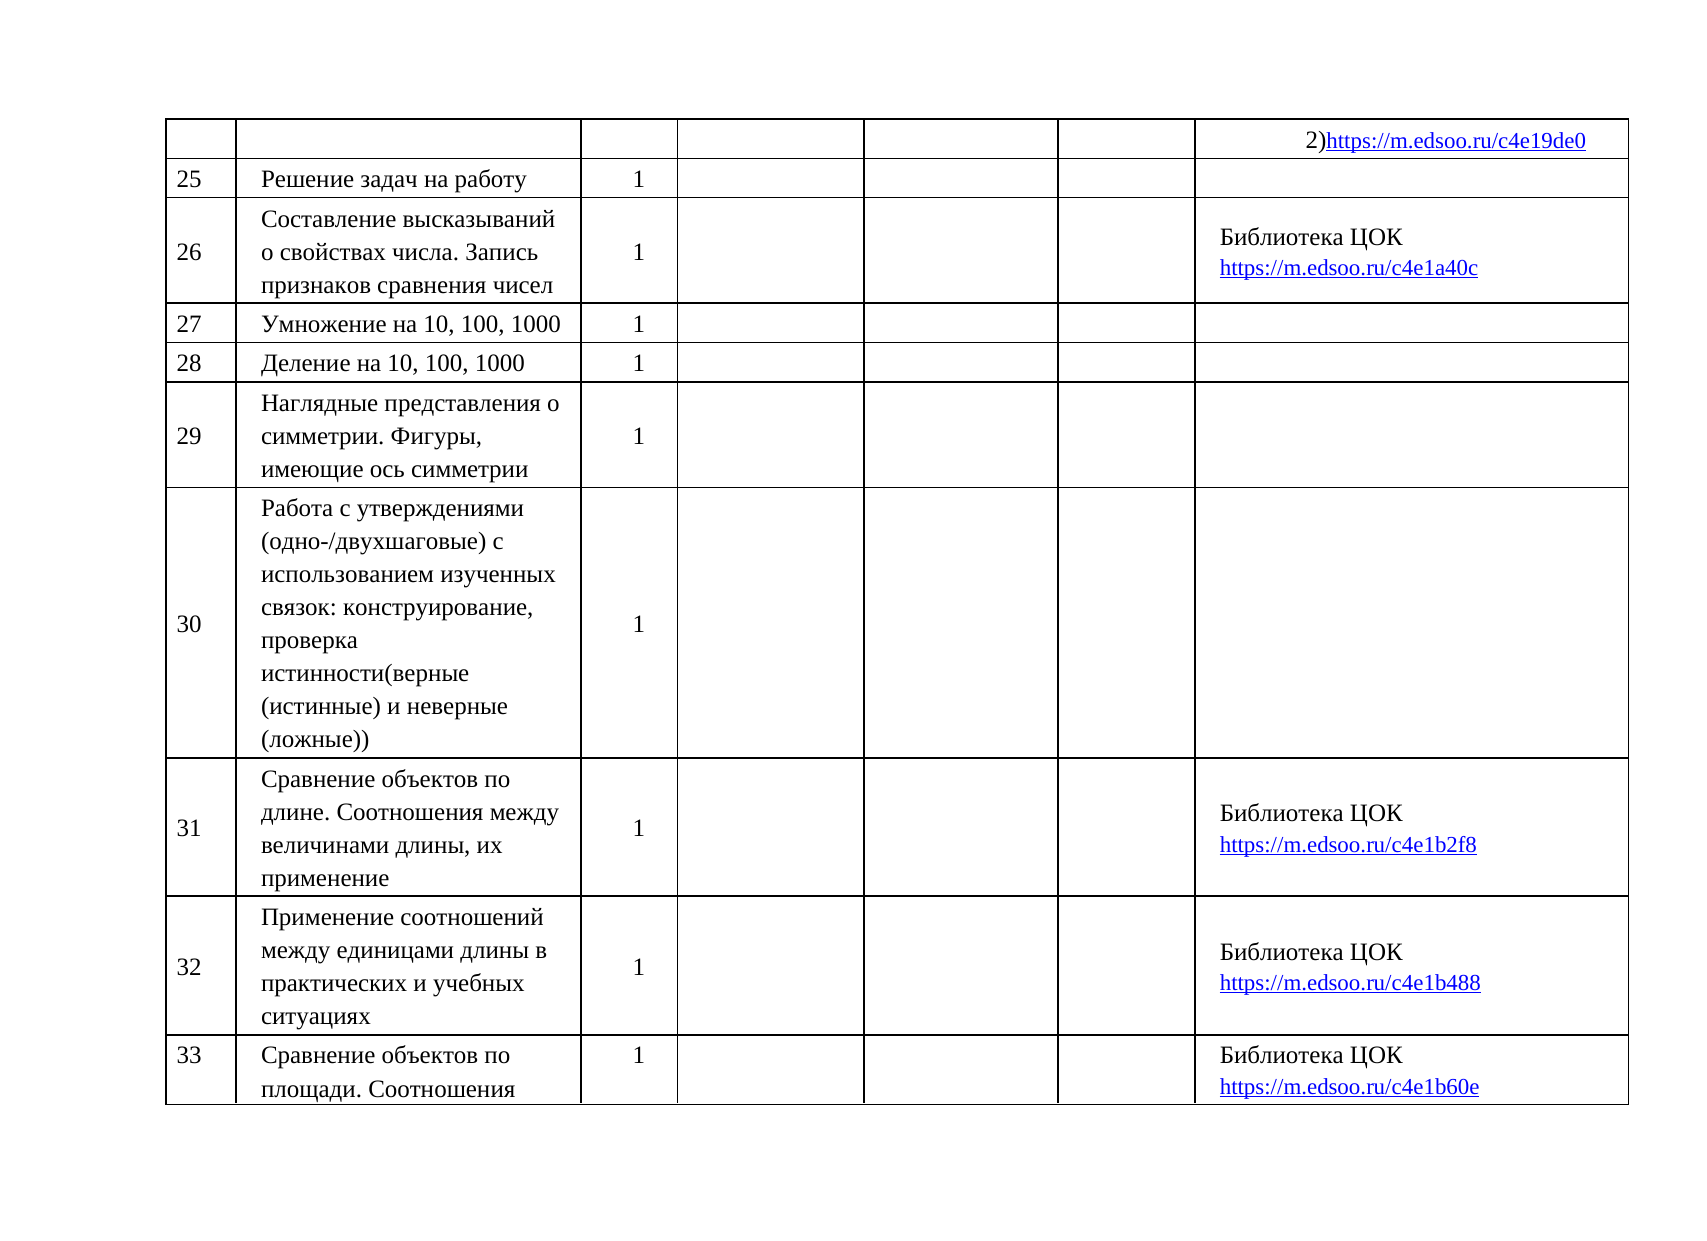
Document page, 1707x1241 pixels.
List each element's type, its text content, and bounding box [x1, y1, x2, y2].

table_cell [865, 304, 1057, 342]
table_cell 27 [167, 304, 235, 342]
table_cell [865, 120, 1057, 157]
table_cell Работа с утверждениями (одно-/двухшаговые) с использованием изученных связок: конструирование, проверка истинности(верные (истинные) и неверные (ложные)) [237, 488, 580, 757]
table_cell [1196, 488, 1628, 757]
table_cell Библиотека ЦОК https://m.edsoo.ru/c4e1a40c [1196, 198, 1628, 302]
table_cell Сравнение объектов по длине. Соотношения между величинами длины, их применение [237, 759, 580, 895]
table_cell [1196, 343, 1628, 381]
table_cell 26 [167, 198, 235, 302]
table_cell [1059, 198, 1194, 302]
table_cell [865, 897, 1057, 1034]
table_cell 1 [582, 383, 677, 486]
table_cell 25 [167, 159, 235, 197]
table_cell [678, 488, 863, 757]
table_cell 30 [167, 488, 235, 757]
table_cell Наглядные представления о симметрии. Фигуры, имеющие ось симметрии [237, 383, 580, 486]
table_cell 32 [167, 897, 235, 1034]
table_cell [678, 1036, 863, 1103]
table_cell 29 [167, 383, 235, 486]
table_cell 33 [167, 1036, 235, 1103]
table_cell [1196, 383, 1628, 486]
table_cell [1059, 1036, 1194, 1103]
table_cell Деление на 10, 100, 1000 [237, 343, 580, 381]
table_cell 1 [582, 198, 677, 302]
table_cell [678, 304, 863, 342]
table_cell Умножение на 10, 100, 1000 [237, 304, 580, 342]
table_cell [865, 759, 1057, 895]
table_cell [865, 383, 1057, 486]
table_cell 1 [582, 120, 677, 157]
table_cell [237, 1036, 580, 1103]
table_cell [865, 343, 1057, 381]
table_cell Решение задач на работу [237, 159, 580, 197]
table_cell [865, 159, 1057, 197]
table_cell [1059, 488, 1194, 757]
table_cell Составление высказываний о свойствах числа. Запись признаков сравнения чисел [237, 198, 580, 302]
table_cell [1059, 343, 1194, 381]
table_cell 1 [582, 1036, 677, 1103]
table_cell [1059, 159, 1194, 197]
table_cell [1059, 120, 1194, 157]
table_cell 1 [582, 343, 677, 381]
table_cell [865, 488, 1057, 757]
table_cell [1059, 897, 1194, 1034]
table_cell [1196, 120, 1628, 157]
table_cell [1196, 159, 1628, 197]
table_cell 1 [582, 304, 677, 342]
table_cell 24 [167, 120, 235, 157]
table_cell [1196, 1036, 1628, 1103]
table_cell 1 [582, 159, 677, 197]
table_cell 28 [167, 343, 235, 381]
table_cell [1059, 383, 1194, 486]
table_cell [1196, 304, 1628, 342]
table_cell [678, 198, 863, 302]
table_cell Библиотека ЦОК https://m.edsoo.ru/c4e1b488 [1196, 897, 1628, 1034]
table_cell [237, 120, 580, 157]
table_cell [678, 897, 863, 1034]
table_cell [865, 1036, 1057, 1103]
table_cell 1 [582, 759, 677, 895]
table_cell 31 [167, 759, 235, 895]
table_cell Применение соотношений между единицами длины в практических и учебных ситуациях [237, 897, 580, 1034]
table_cell [1059, 304, 1194, 342]
table_cell [678, 120, 863, 157]
table_cell 1 [582, 488, 677, 757]
table_cell [678, 383, 863, 486]
table_cell Библиотека ЦОК https://m.edsoo.ru/c4e1b2f8 [1196, 759, 1628, 895]
table_cell [1059, 759, 1194, 895]
table_cell [678, 159, 863, 197]
table_cell 1 [582, 897, 677, 1034]
table_cell [865, 198, 1057, 302]
table_cell [678, 759, 863, 895]
table_cell [678, 343, 863, 381]
